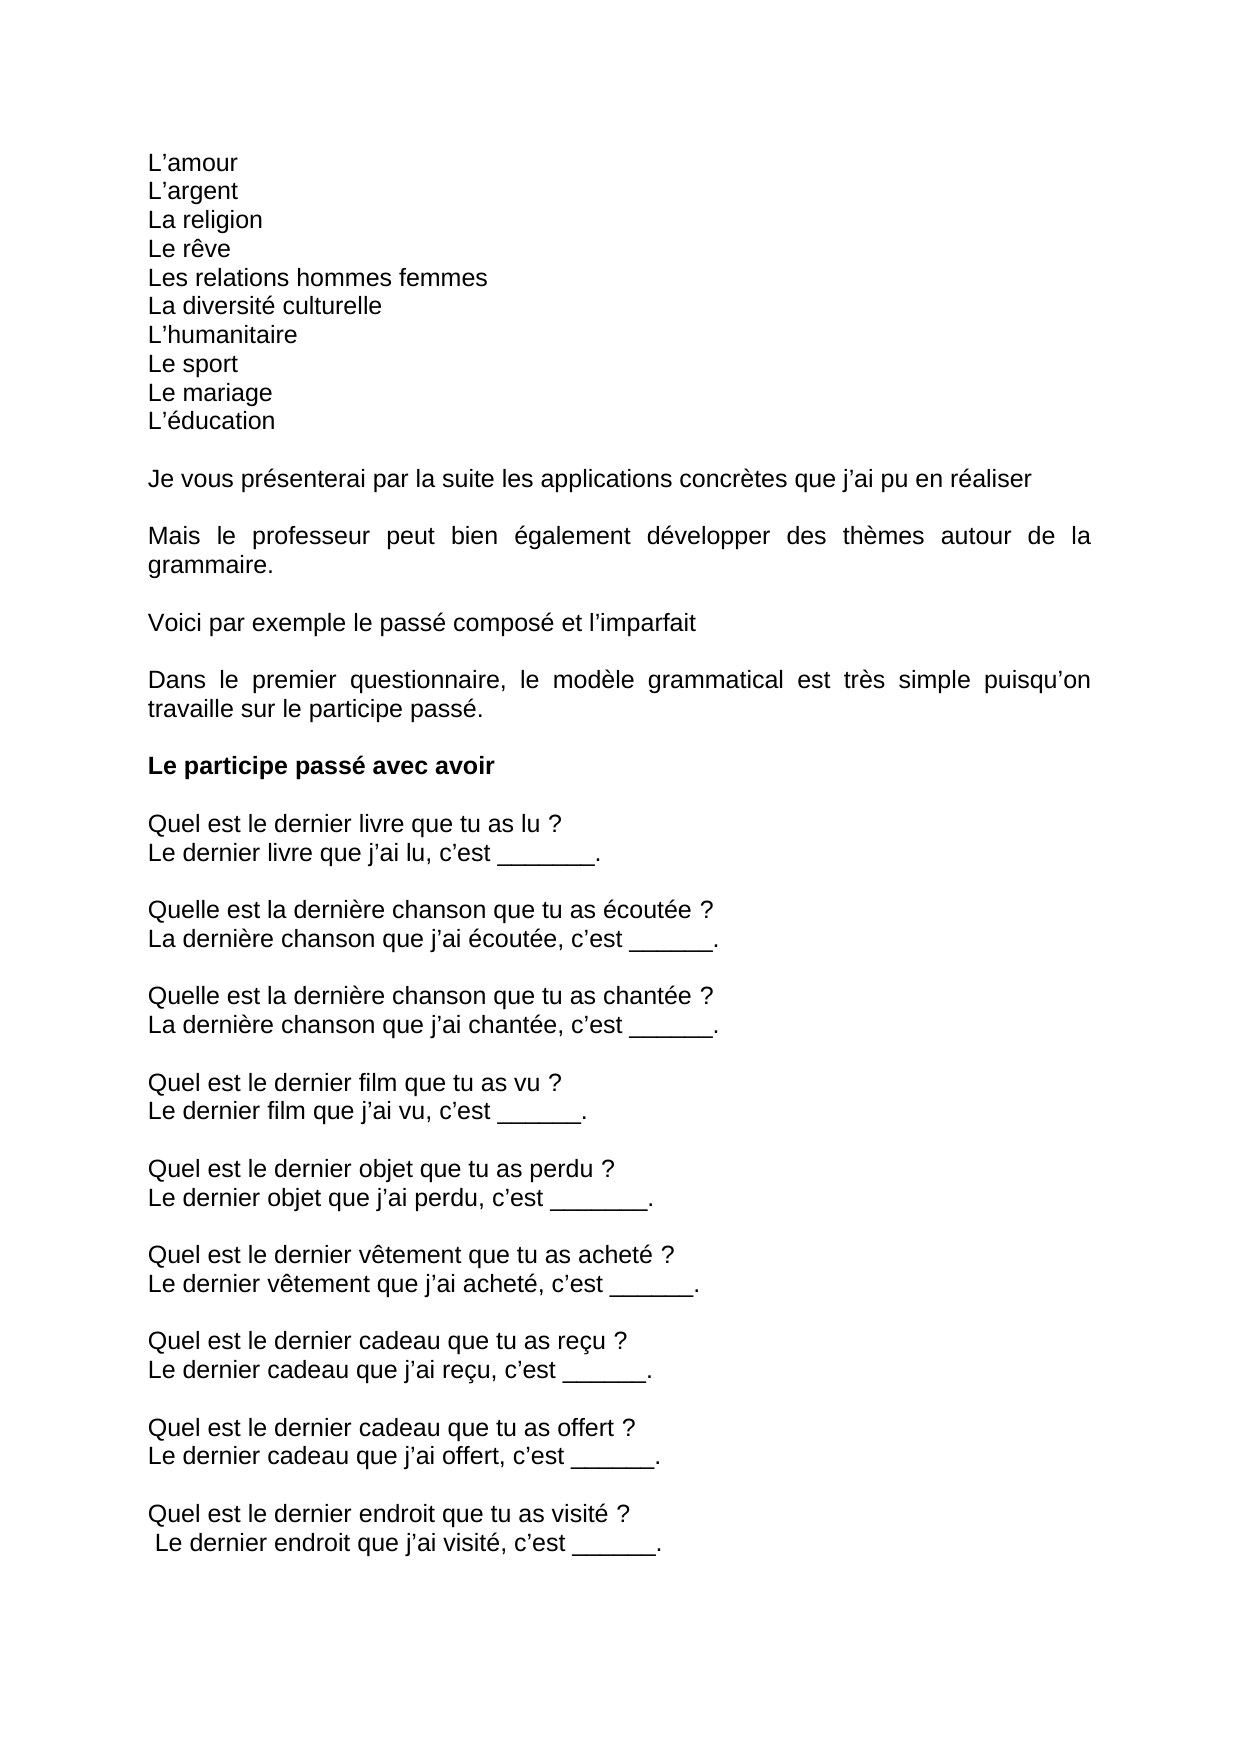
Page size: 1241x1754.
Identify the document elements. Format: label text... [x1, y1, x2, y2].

text Je vous présenterai par la suite les applications concrètes que j’ai pu en réaliser [148, 464, 1093, 493]
text Quel est le dernier cadeau que tu as reçu ? [148, 1326, 1093, 1355]
text Voici par exemple le passé composé et l’imparfait [148, 608, 1093, 636]
text Le dernier cadeau que j’ai offert, c’est ______. [148, 1441, 1093, 1470]
text La religion [148, 205, 1093, 234]
text Quel est le dernier endroit que tu as visité ? [148, 1499, 1093, 1528]
text L’argent [148, 176, 1093, 205]
text Le dernier objet que j’ai perdu, c’est _______. [148, 1183, 1093, 1211]
text Le mariage [148, 378, 1093, 406]
text Le dernier livre que j’ai lu, c’est _______. [148, 838, 1093, 866]
text Le sport [148, 349, 1093, 378]
text Quel est le dernier cadeau que tu as offert ? [148, 1413, 1093, 1441]
text Le dernier film que j’ai vu, c’est ______. [148, 1096, 1093, 1125]
text Le dernier endroit que j’ai visité, c’est ______. [148, 1528, 1093, 1556]
text Quel est le dernier objet que tu as perdu ? [148, 1154, 1093, 1183]
text Le participe passé avec avoir [148, 751, 1093, 780]
text La diversité culturelle [148, 291, 1093, 320]
text Le dernier vêtement que j’ai acheté, c’est ______. [148, 1269, 1093, 1298]
text Le rêve [148, 234, 1093, 263]
text La dernière chanson que j’ai chantée, c’est ______. [148, 1010, 1093, 1039]
text Quel est le dernier vêtement que tu as acheté ? [148, 1240, 1093, 1269]
text Dans le premier questionnaire, le modèle grammatical est très simple puisqu’on travaille sur le participe passé. [148, 665, 1093, 723]
text Mais le professeur peut bien également développer des thèmes autour de la grammaire. [148, 521, 1093, 579]
text L’humanitaire [148, 320, 1093, 349]
text La dernière chanson que j’ai écoutée, c’est ______. [148, 924, 1093, 953]
text L’éducation [148, 406, 1093, 435]
text Le dernier cadeau que j’ai reçu, c’est ______. [148, 1355, 1093, 1384]
text Quel est le dernier livre que tu as lu ? [148, 809, 1093, 838]
text Quel est le dernier film que tu as vu ? [148, 1068, 1093, 1096]
text Quelle est la dernière chanson que tu as écoutée ? [148, 895, 1093, 924]
text Quelle est la dernière chanson que tu as chantée ? [148, 981, 1093, 1010]
text L’amour [148, 148, 1093, 176]
text Les relations hommes femmes [148, 263, 1093, 291]
